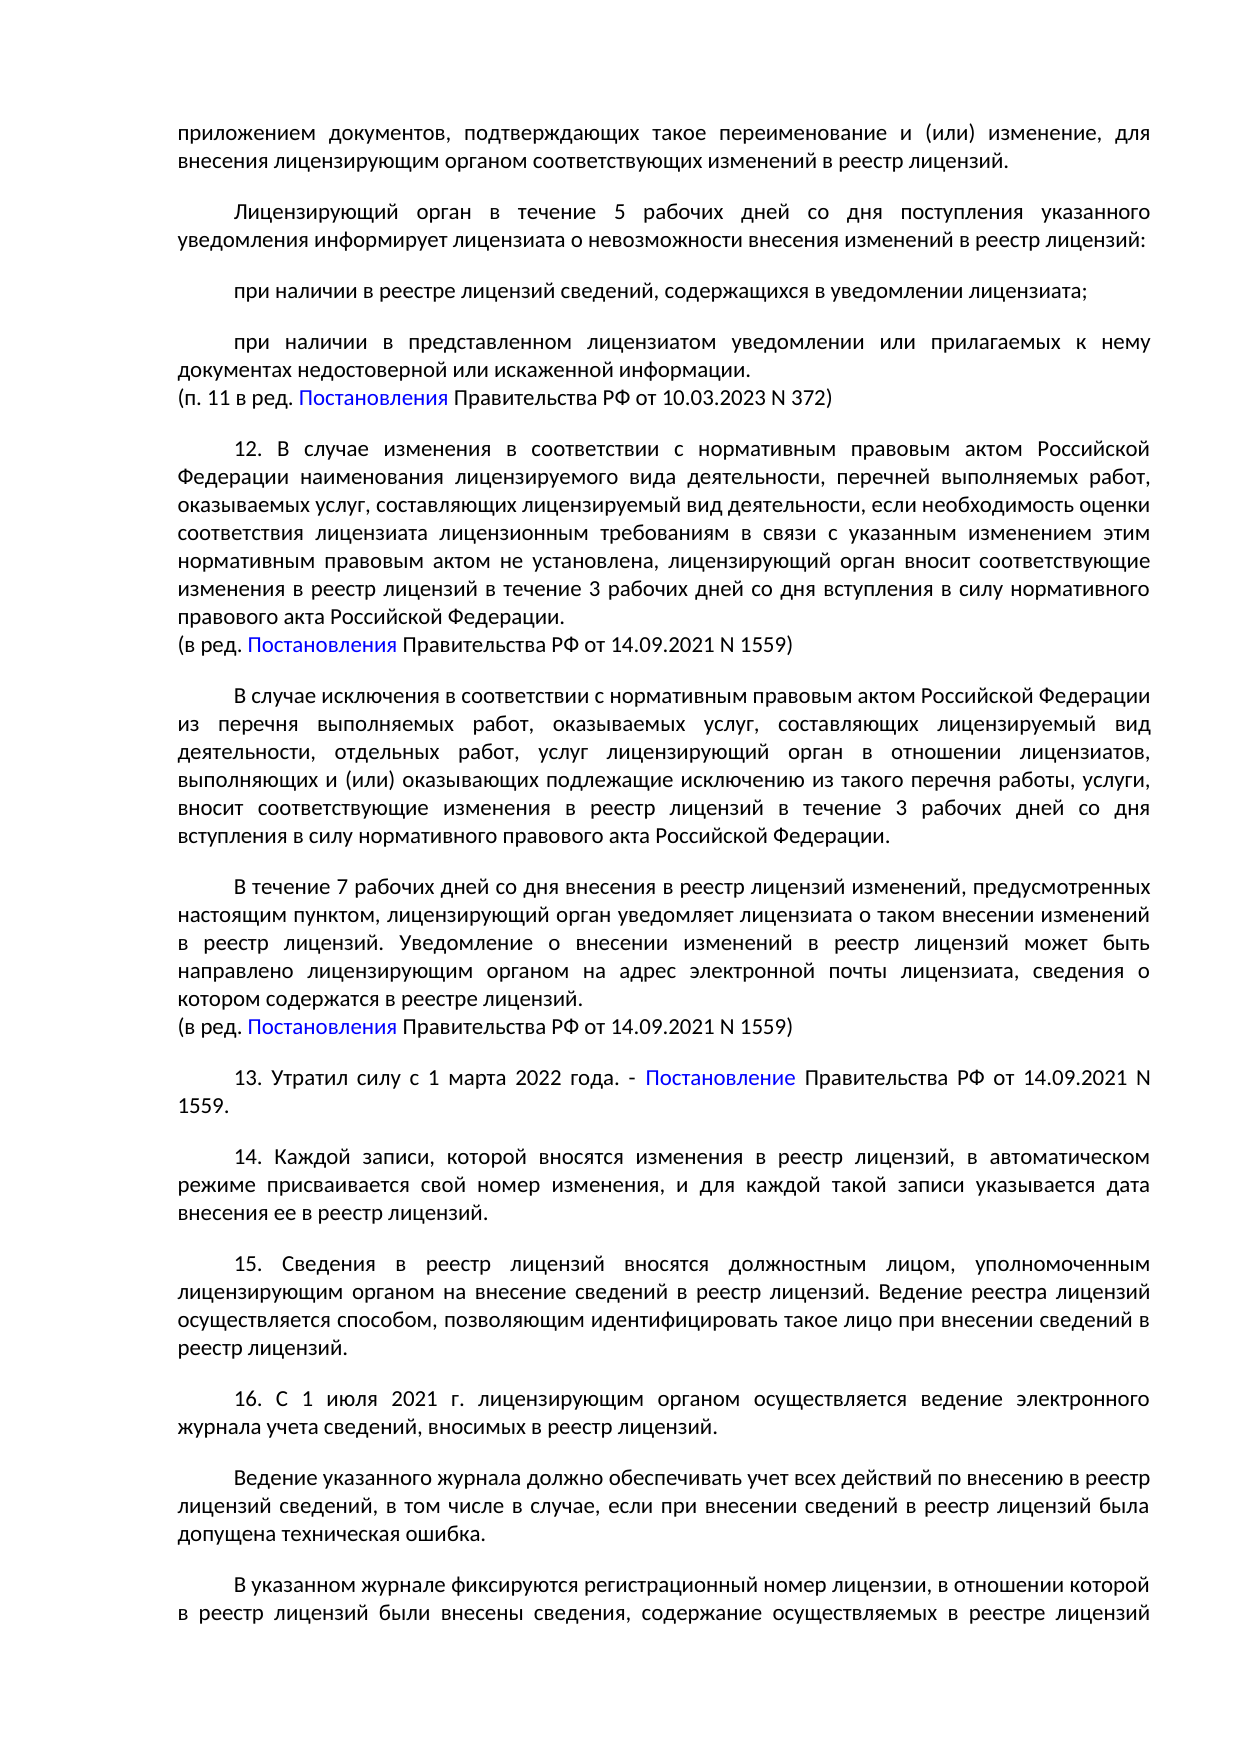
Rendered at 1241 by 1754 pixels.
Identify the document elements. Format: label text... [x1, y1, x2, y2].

text 15. Сведения в реестр лицензий вносятся должностным лицом, уполномоченным лицензирующим органом на внесение сведений в реестр лицензий. Ведение реестра лицензий осуществляется способом, позволяющим идентифицировать такое лицо при внесении сведений в реестр лицензий. [177, 1249, 1152, 1361]
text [177, 118, 1152, 174]
text (в ред. Постановления Правительства РФ от 14.09.2021 N 1559) [177, 630, 1152, 658]
text (в ред. Постановления Правительства РФ от 14.09.2021 N 1559) [177, 1012, 1152, 1040]
text (п. 11 в ред. Постановления Правительства РФ от 10.03.2023 N 372) [177, 383, 1152, 411]
text Ведение указанного журнала должно обеспечивать учет всех действий по внесению в реестр лицензий сведений, в том числе в случае, если при внесении сведений в реестр лицензий была допущена техническая ошибка. [177, 1463, 1152, 1547]
text В случае исключения в соответствии с нормативным правовым актом Российской Федерации из перечня выполняемых работ, оказываемых услуг, составляющих лицензируемый вид деятельности, отдельных работ, услуг лицензирующий орган в отношении лицензиатов, выполняющих и (или) оказывающих подлежащие исключению из такого перечня работы, услуги, вносит соответствующие изменения в реестр лицензий в течение 3 рабочих дней со дня вступления в силу нормативного правового акта Российской Федерации. [177, 681, 1152, 849]
text при наличии в реестре лицензий сведений, содержащихся в уведомлении лицензиата; [177, 276, 1152, 304]
text при наличии в представленном лицензиатом уведомлении или прилагаемых к нему документах недостоверной или искаженной информации. [177, 327, 1152, 383]
text В течение 7 рабочих дней со дня внесения в реестр лицензий изменений, предусмотренных настоящим пунктом, лицензирующий орган уведомляет лицензиата о таком внесении изменений в реестр лицензий. Уведомление о внесении изменений в реестр лицензий может быть направлено лицензирующим органом на адрес электронной почты лицензиата, сведения о котором содержатся в реестре лицензий. [177, 872, 1152, 1012]
text 14. Каждой записи, которой вносятся изменения в реестр лицензий, в автоматическом режиме присваивается свой номер изменения, и для каждой такой записи указывается дата внесения ее в реестр лицензий. [177, 1142, 1152, 1226]
text Лицензирующий орган в течение 5 рабочих дней со дня поступления указанного уведомления информирует лицензиата о невозможности внесения изменений в реестр лицензий: [177, 197, 1152, 253]
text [177, 1570, 1152, 1626]
text 13. Утратил силу с 1 марта 2022 года. - Постановление Правительства РФ от 14.09.2021 N 1559. [177, 1063, 1152, 1119]
text 16. С 1 июля 2021 г. лицензирующим органом осуществляется ведение электронного журнала учета сведений, вносимых в реестр лицензий. [177, 1384, 1152, 1440]
text 12. В случае изменения в соответствии с нормативным правовым актом Российской Федерации наименования лицензируемого вида деятельности, перечней выполняемых работ, оказываемых услуг, составляющих лицензируемый вид деятельности, если необходимость оценки соответствия лицензиата лицензионным требованиям в связи с указанным изменением этим нормативным правовым актом не установлена, лицензирующий орган вносит соответствующие изменения в реестр лицензий в течение 3 рабочих дней со дня вступления в силу нормативного правового акта Российской Федерации. [177, 434, 1152, 630]
